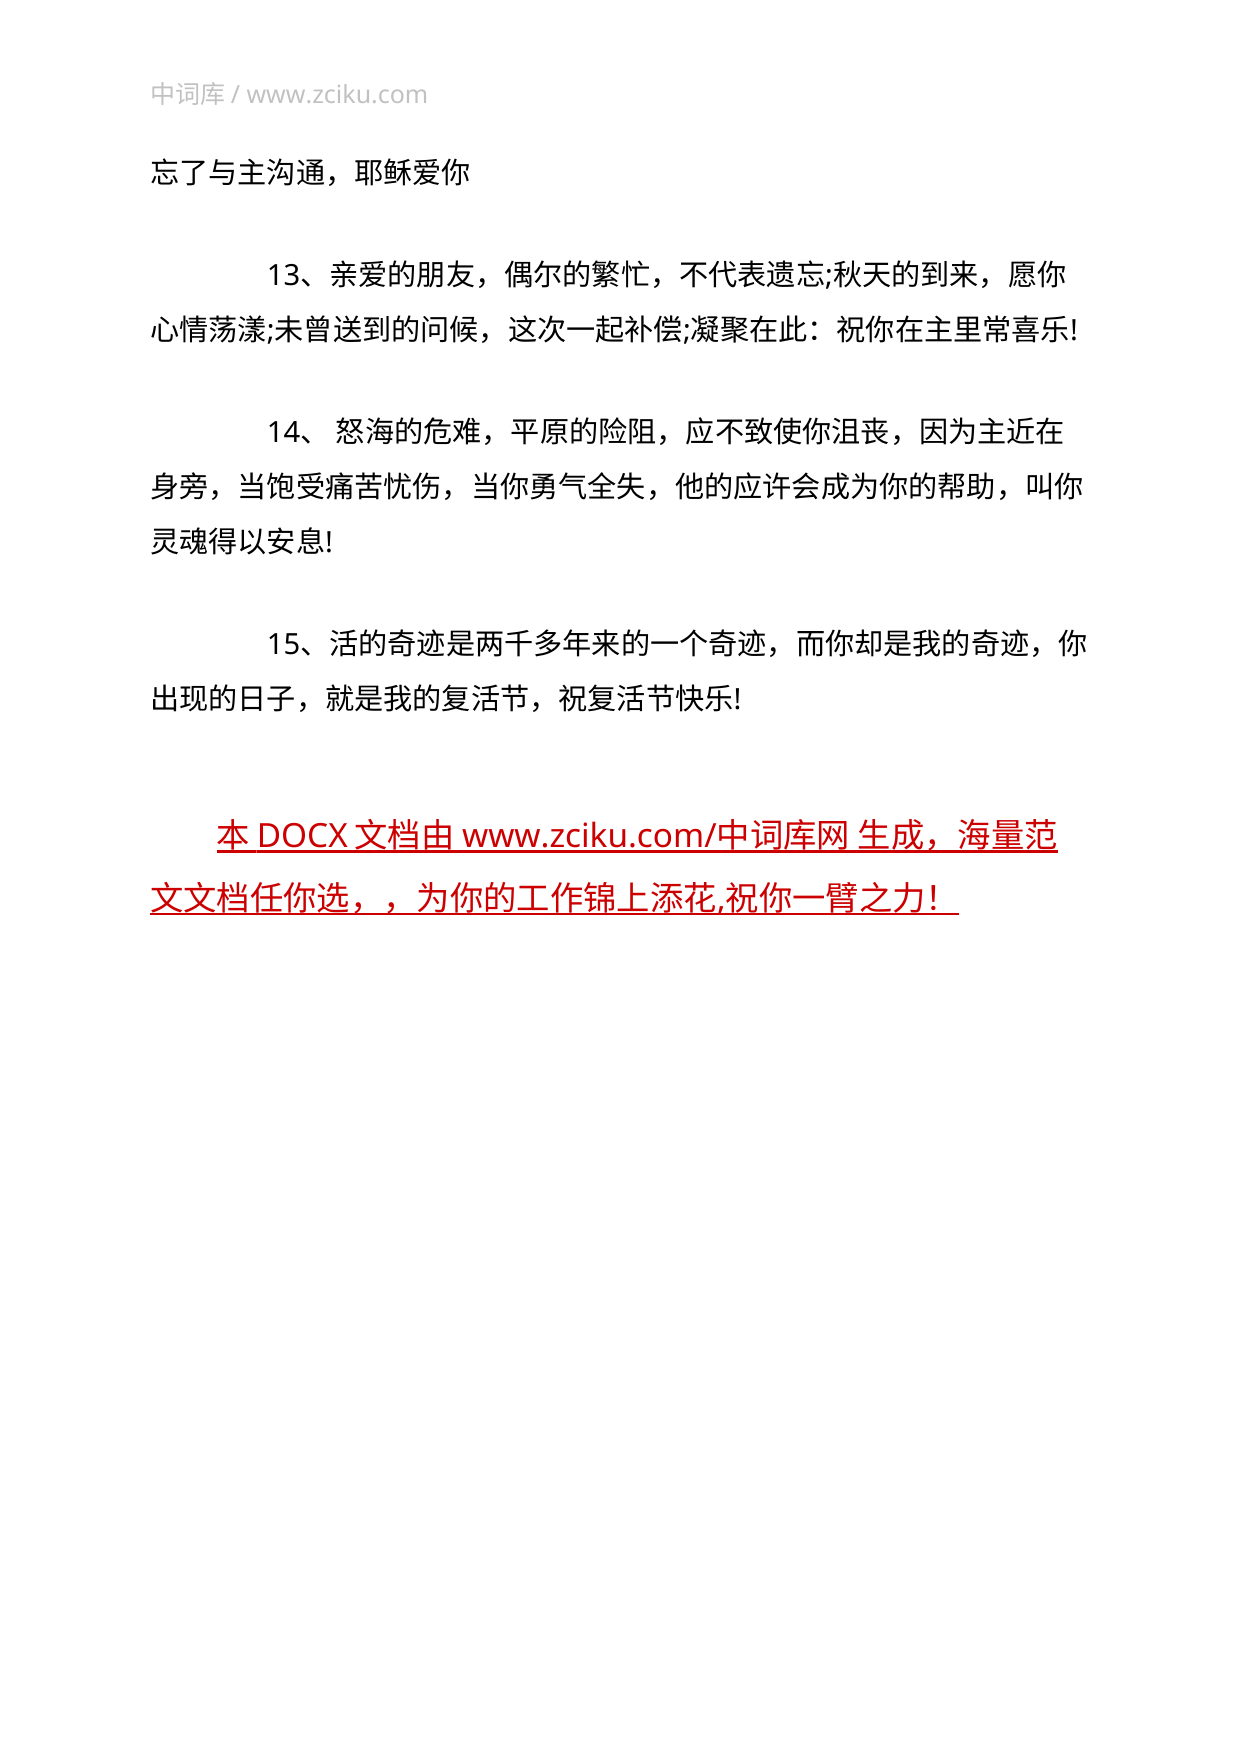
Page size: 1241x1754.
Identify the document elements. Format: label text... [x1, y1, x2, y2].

text 13、亲爱的朋友，偶尔的繁忙，不代表遗忘;秋天的到来，愿你心情荡漾;未曾送到的问候，这次一起补偿;凝聚在此：祝你在主里常喜乐! [150, 252, 1090, 349]
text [150, 150, 1090, 192]
text 14、 怒海的危难，平原的险阻，应不致使你沮丧，因为主近在身旁，当饱受痛苦忧伤，当你勇气全失，他的应许会成为你的帮助，叫你灵魂得以安息! [150, 409, 1090, 561]
text 本DOCX文档由 www.zciku.com/中词库网 生成，海量范文文档任你选，，为你的工作锦上添花,祝你一臂之力！ [150, 809, 1090, 920]
text 15、活的奇迹是两千多年来的一个奇迹，而你却是我的奇迹，你出现的日子，就是我的复活节，祝复活节快乐! [150, 621, 1090, 718]
